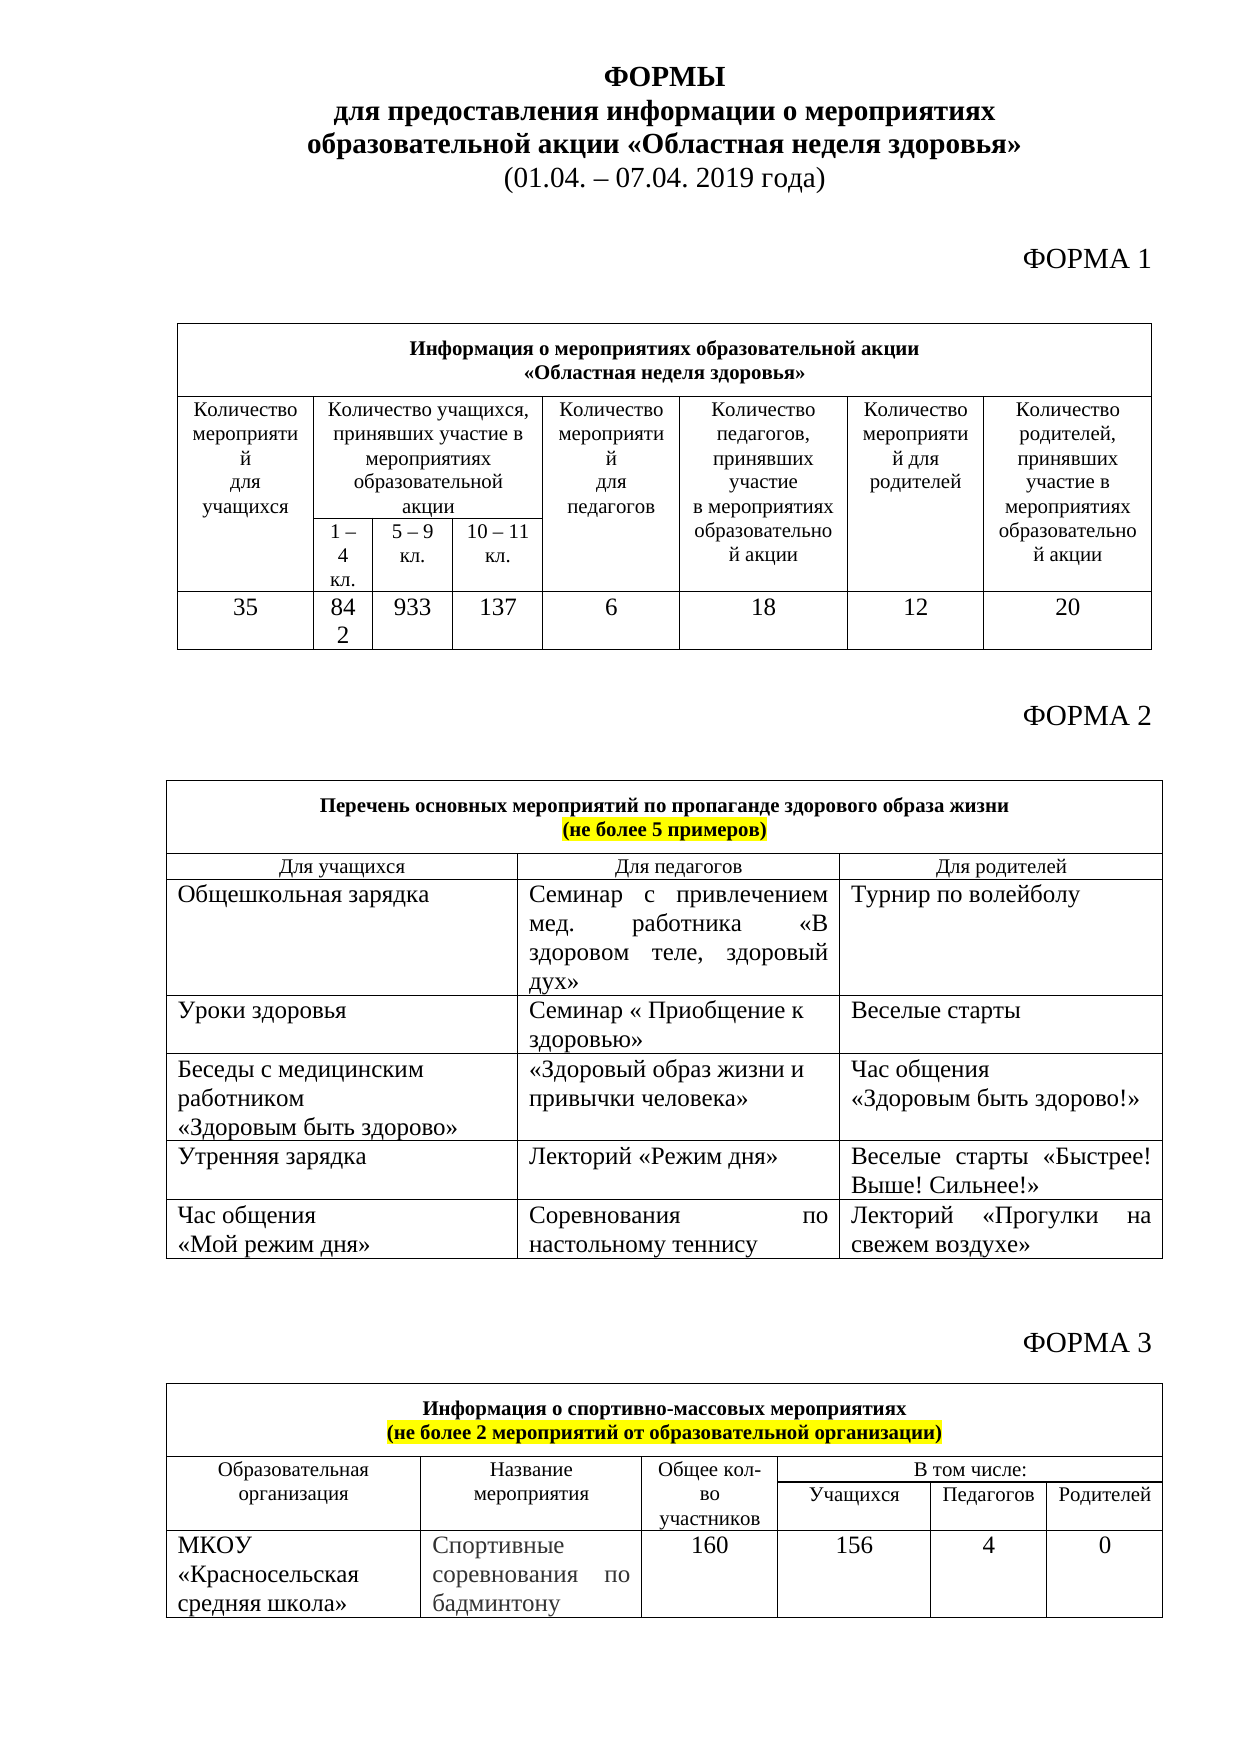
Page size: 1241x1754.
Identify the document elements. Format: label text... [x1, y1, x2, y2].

table_cell Соревнования по настольному теннису [518, 1200, 839, 1257]
table_cell Семинар с привлечением мед. работника «В здоровом теле, здоровый дух» [518, 880, 839, 994]
table_cell 842 [314, 592, 372, 649]
table_cell Час общения «Здоровым быть здорово!» [840, 1054, 1162, 1140]
text ФОРМЫ [177, 59, 1152, 93]
table_cell Педагогов [931, 1483, 1046, 1529]
table_cell Лекторий «Режим дня» [518, 1141, 839, 1199]
table_cell 137 [453, 592, 542, 649]
text образовательной акции «Областная неделя здоровья» [177, 126, 1152, 160]
text ФОРМА 2 [177, 698, 1152, 732]
table_cell 160 [642, 1531, 777, 1617]
text ФОРМА 1 [177, 241, 1152, 275]
table_cell Количество родителей, принявших участие в мероприятиях образовательной акции [984, 397, 1151, 591]
table_cell 12 [848, 592, 983, 649]
table_cell Час общения «Мой режим дня» [167, 1200, 517, 1257]
text ФОРМА 3 [177, 1326, 1152, 1359]
table_cell Название мероприятия [421, 1457, 641, 1529]
text для предоставления информации о мероприятиях [177, 93, 1152, 126]
table_cell Количество учащихся, принявших участие в мероприятиях образовательной акции [314, 397, 542, 518]
table_cell Утренняя зарядка [167, 1141, 517, 1199]
table_cell 10 – 11 кл. [453, 519, 542, 591]
table_header Перечень основных мероприятий по пропаганде здорового образа жизни (не более 5 примеров) [167, 781, 1162, 853]
table_cell Для родителей [840, 854, 1162, 878]
table_cell 1 – 4 кл. [314, 519, 372, 591]
table_header Информация о спортивно-массовых мероприятиях (не более 2 мероприятий от образовательной организации) [167, 1384, 1162, 1456]
text (01.04. – 07.04. 2019 года) [177, 160, 1152, 193]
table_cell Количество мероприятий для педагогов [543, 397, 679, 591]
table_cell В том числе: [778, 1457, 1162, 1481]
table_cell Веселые старты [840, 996, 1162, 1053]
table_cell 933 [373, 592, 452, 649]
table_cell 35 [178, 592, 313, 649]
table_cell «Здоровый образ жизни и привычки человека» [518, 1054, 839, 1140]
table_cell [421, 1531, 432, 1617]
table_cell Образовательная организация [167, 1457, 420, 1529]
table_cell Родителей [1047, 1483, 1162, 1529]
table_cell 20 [984, 592, 1151, 649]
table_cell Уроки здоровья [167, 996, 517, 1053]
table_cell 6 [543, 592, 679, 649]
table_cell 4 [931, 1531, 1046, 1617]
table_cell Семинар « Приобщение к здоровью» [518, 996, 839, 1053]
table_cell Беседы с медицинским работником «Здоровым быть здорово» [167, 1054, 517, 1140]
table_cell Веселые старты «Быстрее! Выше! Сильнее!» [840, 1141, 1162, 1199]
table_cell Учащихся [778, 1483, 930, 1529]
table_cell 5 – 9 кл. [373, 519, 452, 591]
table_cell Общее кол-во участников [642, 1457, 777, 1529]
table_cell Для педагогов [518, 854, 839, 878]
table_cell 156 [778, 1531, 930, 1617]
table_cell Для учащихся [167, 854, 517, 878]
table_cell Общешкольная зарядка [167, 880, 517, 994]
table_cell Количество мероприятий для учащихся [178, 397, 313, 591]
table_header Информация о мероприятиях образовательной акции «Областная неделя здоровья» [178, 324, 1151, 396]
table_cell Количество педагогов, принявших участие в мероприятиях образовательной акции [680, 397, 847, 591]
table_cell Турнир по волейболу [840, 880, 1162, 994]
table_cell Количество мероприятий для родителей [848, 397, 983, 591]
table_cell Спортивные соревнования по бадминтону «Быстрая ракетка» [560, 1531, 641, 1617]
table_cell 0 [1047, 1531, 1162, 1617]
table_cell Лекторий «Прогулки на свежем воздухе» [840, 1200, 1162, 1257]
table_cell 18 [680, 592, 847, 649]
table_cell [167, 1531, 420, 1617]
